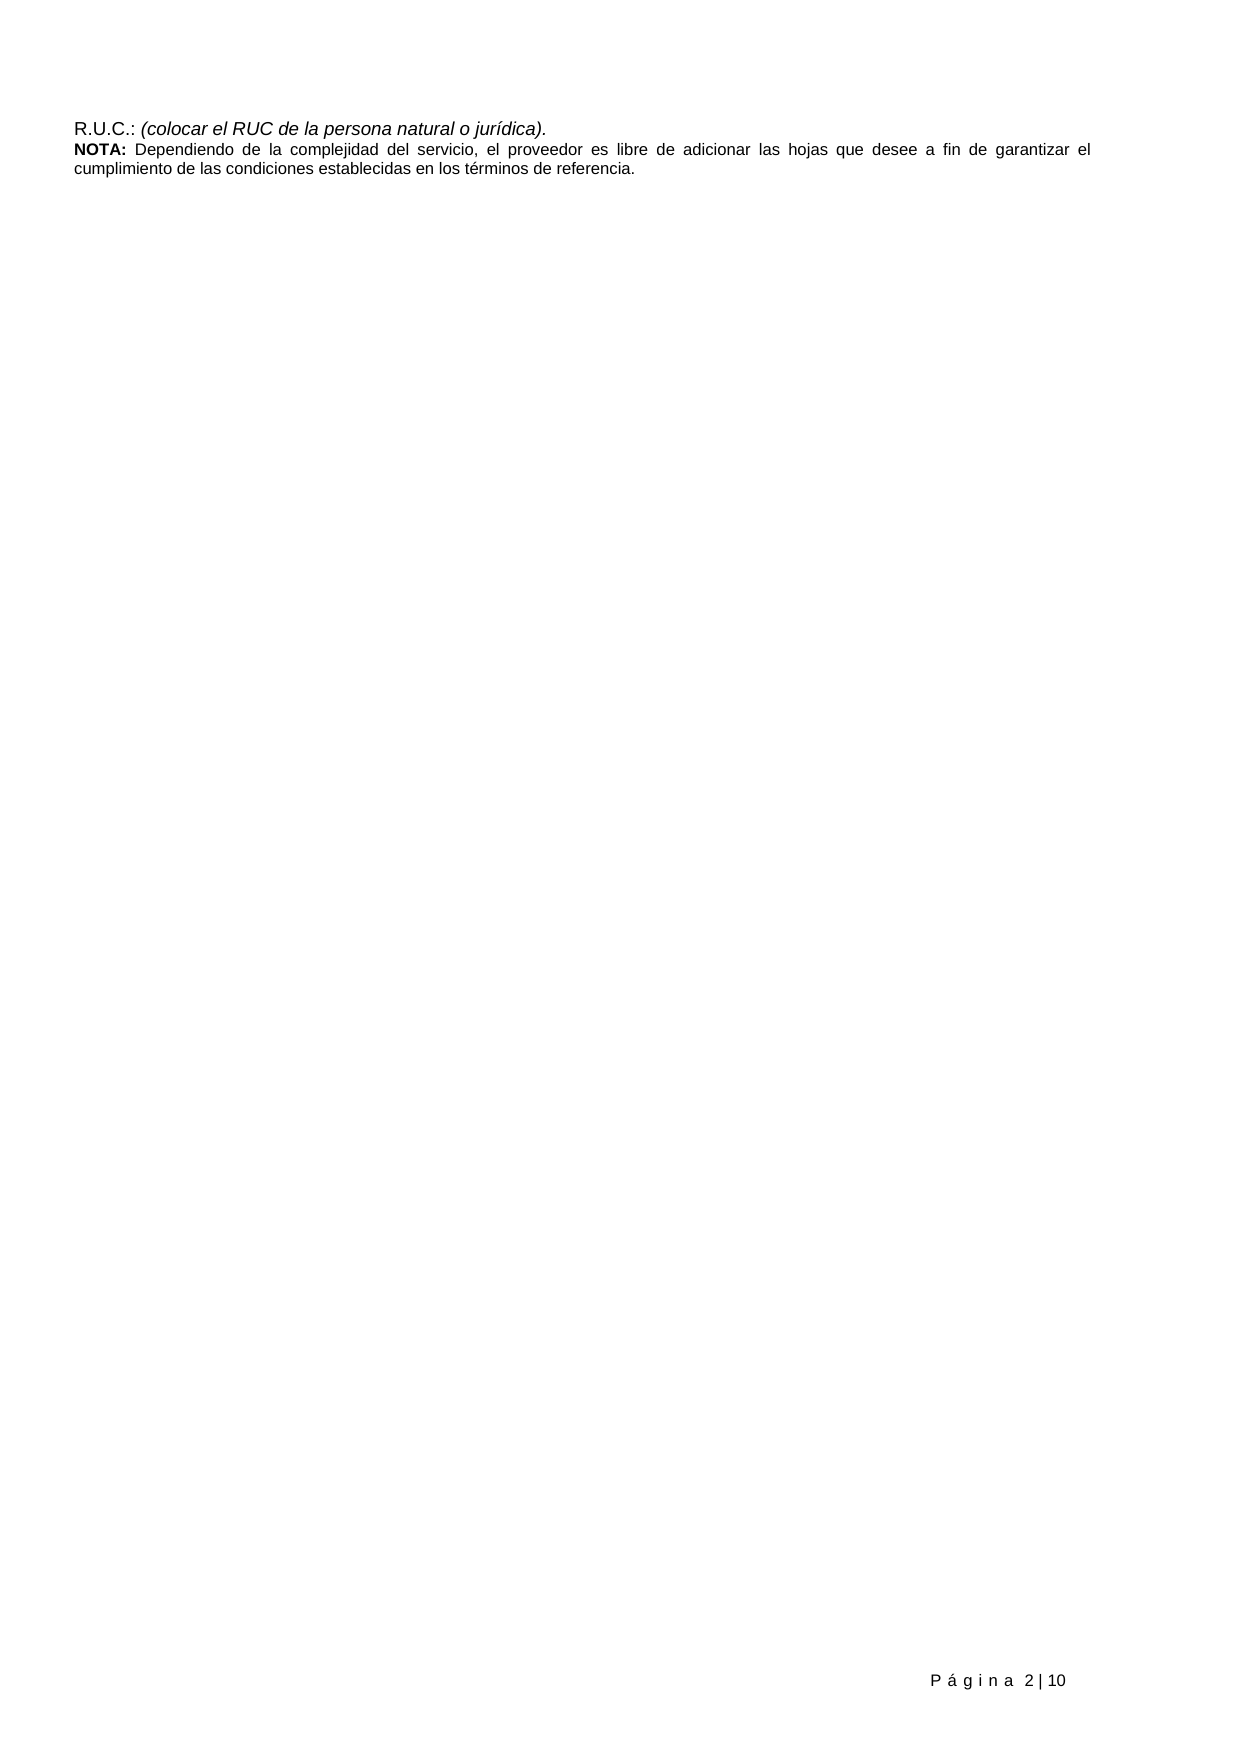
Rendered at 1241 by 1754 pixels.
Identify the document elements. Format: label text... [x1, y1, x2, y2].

list R.U.C.: (colocar el RUC de la persona natural o jurídica). [74, 118, 1093, 140]
text NOTA: Dependiendo de la complejidad del servicio, el proveedor es libre de adicionar las hojas que desee a fin de garantizar el cumplimiento de las condiciones establecidas en los términos de referencia. [74, 140, 1093, 178]
